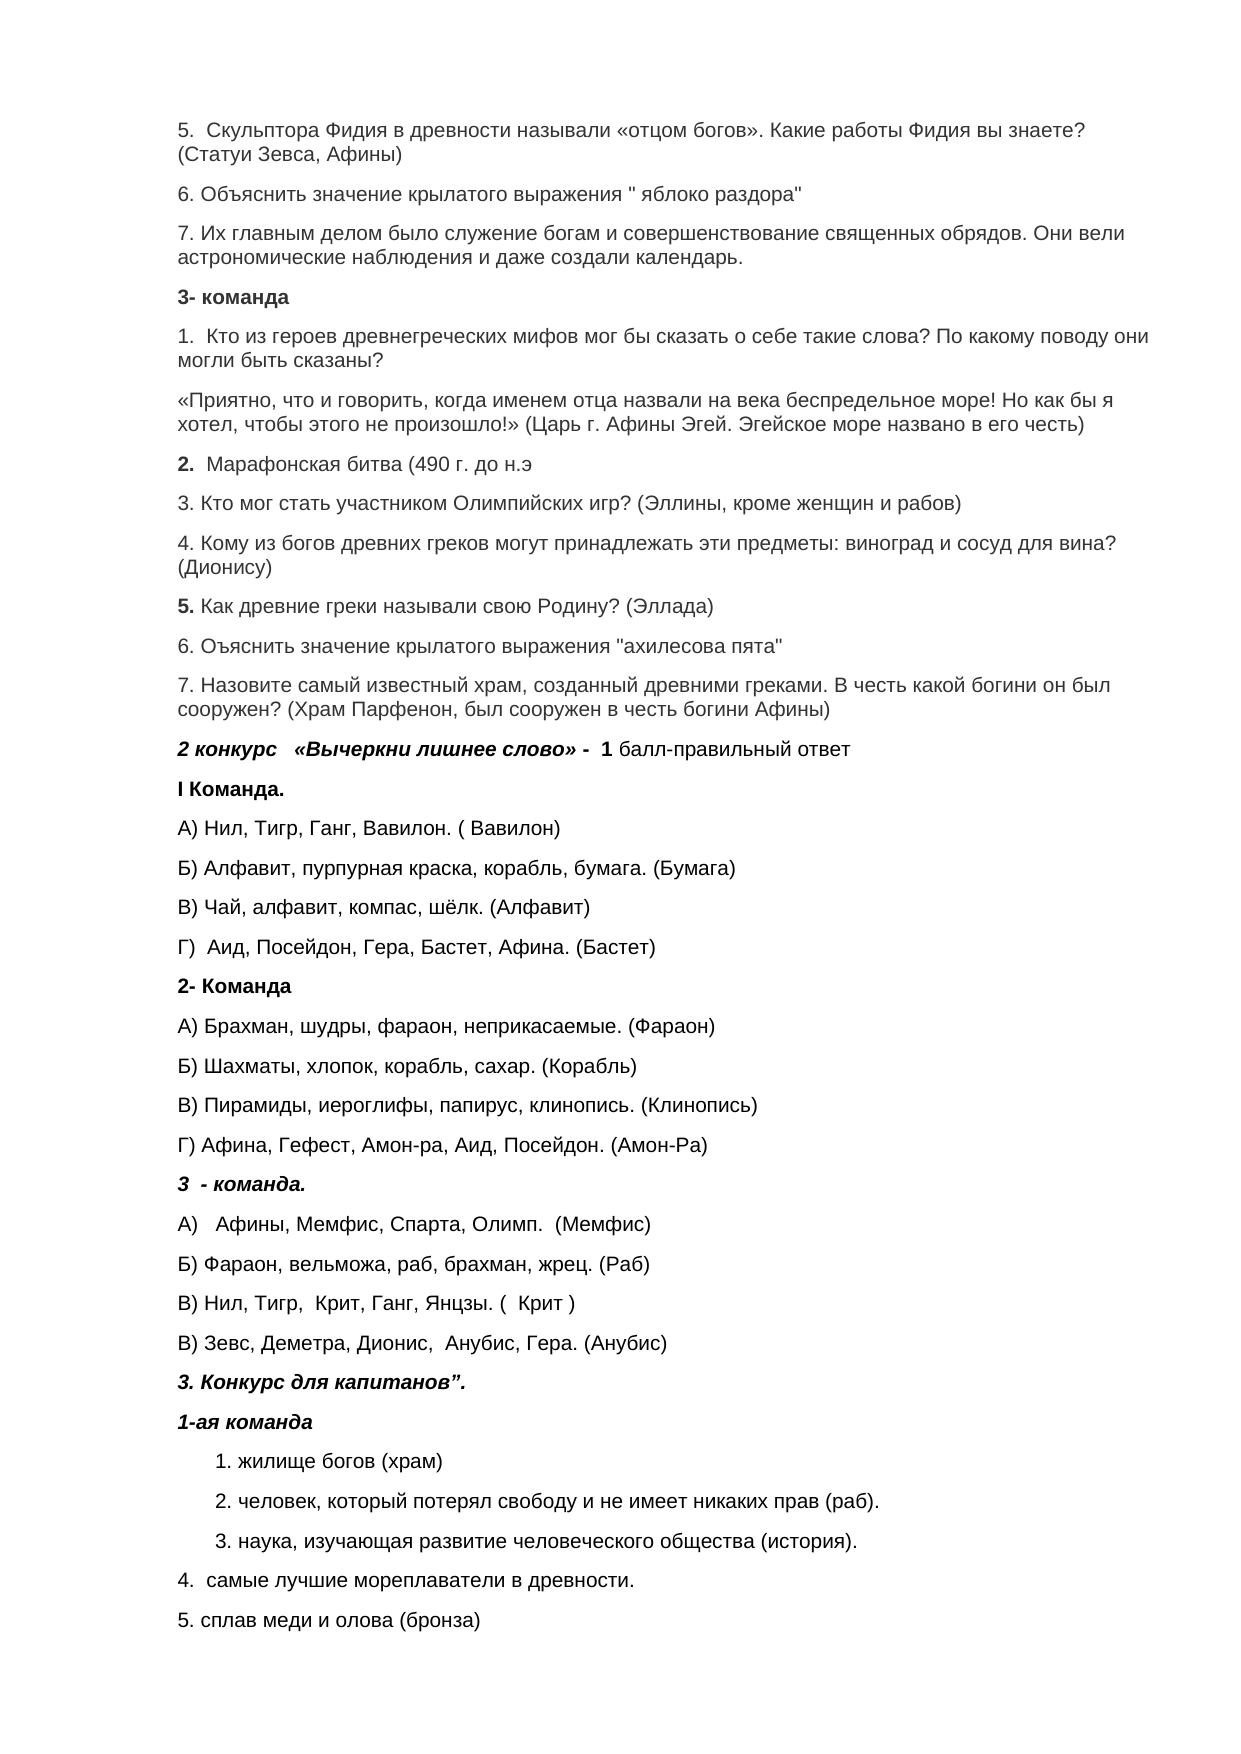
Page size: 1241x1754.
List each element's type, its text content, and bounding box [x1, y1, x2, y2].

text 5. Скульптора Фидия в древности называли «отцом богов». Какие работы Фидия вы знаете? (Статуи Зевса, Афины) [177, 118, 1152, 166]
text 4. самые лучшие мореплаватели в древности. [177, 1568, 1152, 1592]
text 3. наука, изучающая развитие человеческого общества (история). [215, 1528, 1152, 1552]
text 6. Оъяснить значение крылатого выражения "ахилесова пята" [177, 634, 1152, 658]
text А) Нил, Тигр, Ганг, Вавилон. ( Вавилон) [177, 816, 1152, 840]
text 4. Кому из богов древних греков могут принадлежать эти предметы: виноград и сосуд для вина? (Дионису) [177, 531, 1152, 578]
text 3- команда [177, 285, 1152, 309]
text 1. Кто из героев древнегреческих мифов мог бы сказать о себе такие слова? По какому поводу они могли быть сказаны? [177, 324, 1152, 372]
text 2. человек, который потерял свободу и не имеет никаких прав (раб). [215, 1489, 1152, 1513]
text Г) Аид, Посейдон, Гера, Бастет, Афина. (Бастет) [177, 935, 1152, 959]
text 5. сплав меди и олова (бронза) [177, 1608, 1152, 1632]
text 3. Кто мог стать участником Олимпийских игр? (Эллины, кроме женщин и рабов) [177, 491, 1152, 515]
text А) Брахман, шудры, фараон, неприкасаемые. (Фараон) [177, 1014, 1152, 1038]
text 2. Марафонская битва (490 г. до н.э [177, 451, 1152, 475]
text 2- Команда [177, 974, 1152, 998]
text 7. Назовите самый известный храм, созданный древними греками. В честь какой богини он был сооружен? (Храм Парфенон, был сооружен в честь богини Афины) [177, 673, 1152, 721]
text Б) Шахматы, хлопок, корабль, сахар. (Корабль) [177, 1053, 1152, 1077]
text I Команда. [177, 776, 1152, 800]
text В) Чай, алфавит, компас, шёлк. (Алфавит) [177, 895, 1152, 919]
text В) Нил, Тигр, Крит, Ганг, Янцзы. ( Крит ) [177, 1291, 1152, 1315]
text А) Афины, Мемфис, Спарта, Олимп. (Мемфис) [177, 1212, 1152, 1236]
text 5. Как древние греки называли свою Родину? (Эллада) [177, 594, 1152, 618]
text Б) Фараон, вельможа, раб, брахман, жрец. (Раб) [177, 1251, 1152, 1275]
text 3 - команда. [177, 1172, 1152, 1196]
text «Приятно, что и говорить, когда именем отца назвали на века беспредельное море! Но как бы я хотел, чтобы этого не произошло!» (Царь г. Афины Эгей. Эгейское море названо в его честь) [177, 388, 1152, 436]
text 6. Объяснить значение крылатого выражения " яблоко раздора" [177, 182, 1152, 206]
text Б) Алфавит, пурпурная краска, корабль, бумага. (Бумага) [177, 856, 1152, 879]
text В) Пирамиды, иероглифы, папирус, клинопись. (Клинопись) [177, 1093, 1152, 1117]
text 1. жилище богов (храм) [215, 1449, 1152, 1473]
text 2 конкурс «Вычеркни лишнее слово» - 1 балл-правильный ответ [177, 737, 1152, 761]
text В) Зевс, Деметра, Дионис, Анубис, Гера. (Анубис) [177, 1331, 1152, 1354]
text 7. Их главным делом было служение богам и совершенствование священных обрядов. Они вели астрономические наблюдения и даже создали календарь. [177, 221, 1152, 269]
text Г) Афина, Гефест, Амон-ра, Аид, Посейдон. (Амон-Ра) [177, 1133, 1152, 1157]
text 1-ая команда [177, 1410, 1152, 1434]
text 3. Конкурс для капитанов”. [177, 1370, 1152, 1394]
